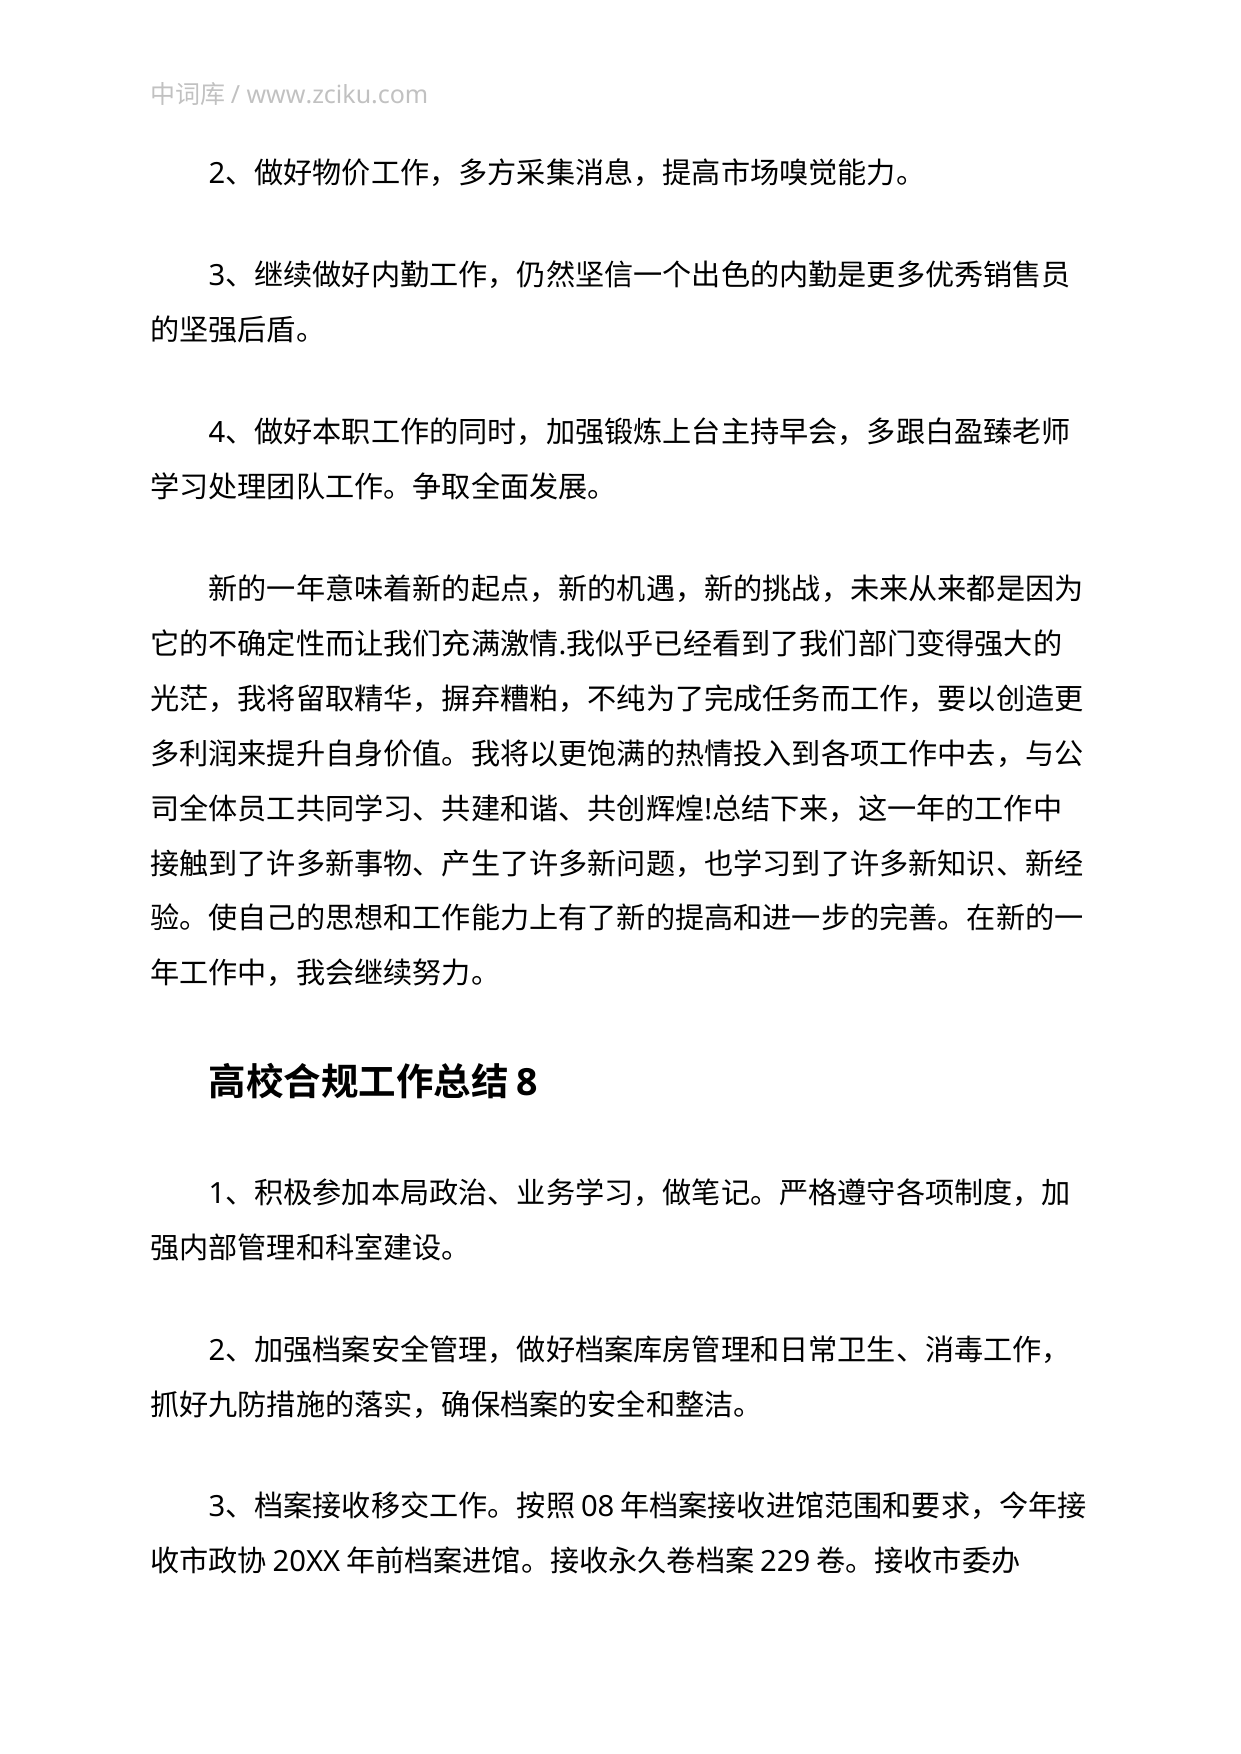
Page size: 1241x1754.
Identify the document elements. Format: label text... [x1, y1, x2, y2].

text 3、继续做好内勤工作，仍然坚信一个出色的内勤是更多优秀销售员的坚强后盾。 [150, 252, 1090, 349]
text 4、做好本职工作的同时，加强锻炼上台主持早会，多跟白盈臻老师学习处理团队工作。争取全面发展。 [150, 409, 1090, 506]
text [150, 1483, 1090, 1580]
text 高校合规工作总结8 [150, 1052, 1090, 1106]
text 2、加强档案安全管理，做好档案库房管理和日常卫生、消毒工作，抓好九防措施的落实，确保档案的安全和整洁。 [150, 1326, 1090, 1423]
text 新的一年意味着新的起点，新的机遇，新的挑战，未来从来都是因为它的不确定性而让我们充满激情.我似乎已经看到了我们部门变得强大的光茫，我将留取精华，摒弃糟粕，不纯为了完成任务而工作，要以创造更多利润来提升自身价值。我将以更饱满的热情投入到各项工作中去，与公司全体员工共同学习、共建和谐、共创辉煌!总结下来，这一年的工作中接触到了许多新事物、产生了许多新问题，也学习到了许多新知识、新经验。使自己的思想和工作能力上有了新的提高和进一步的完善。在新的一年工作中，我会继续努力。 [150, 566, 1090, 992]
text 2、做好物价工作，多方采集消息，提高市场嗅觉能力。 [150, 150, 1090, 192]
text 1、积极参加本局政治、业务学习，做笔记。严格遵守各项制度，加强内部管理和科室建设。 [150, 1169, 1090, 1267]
